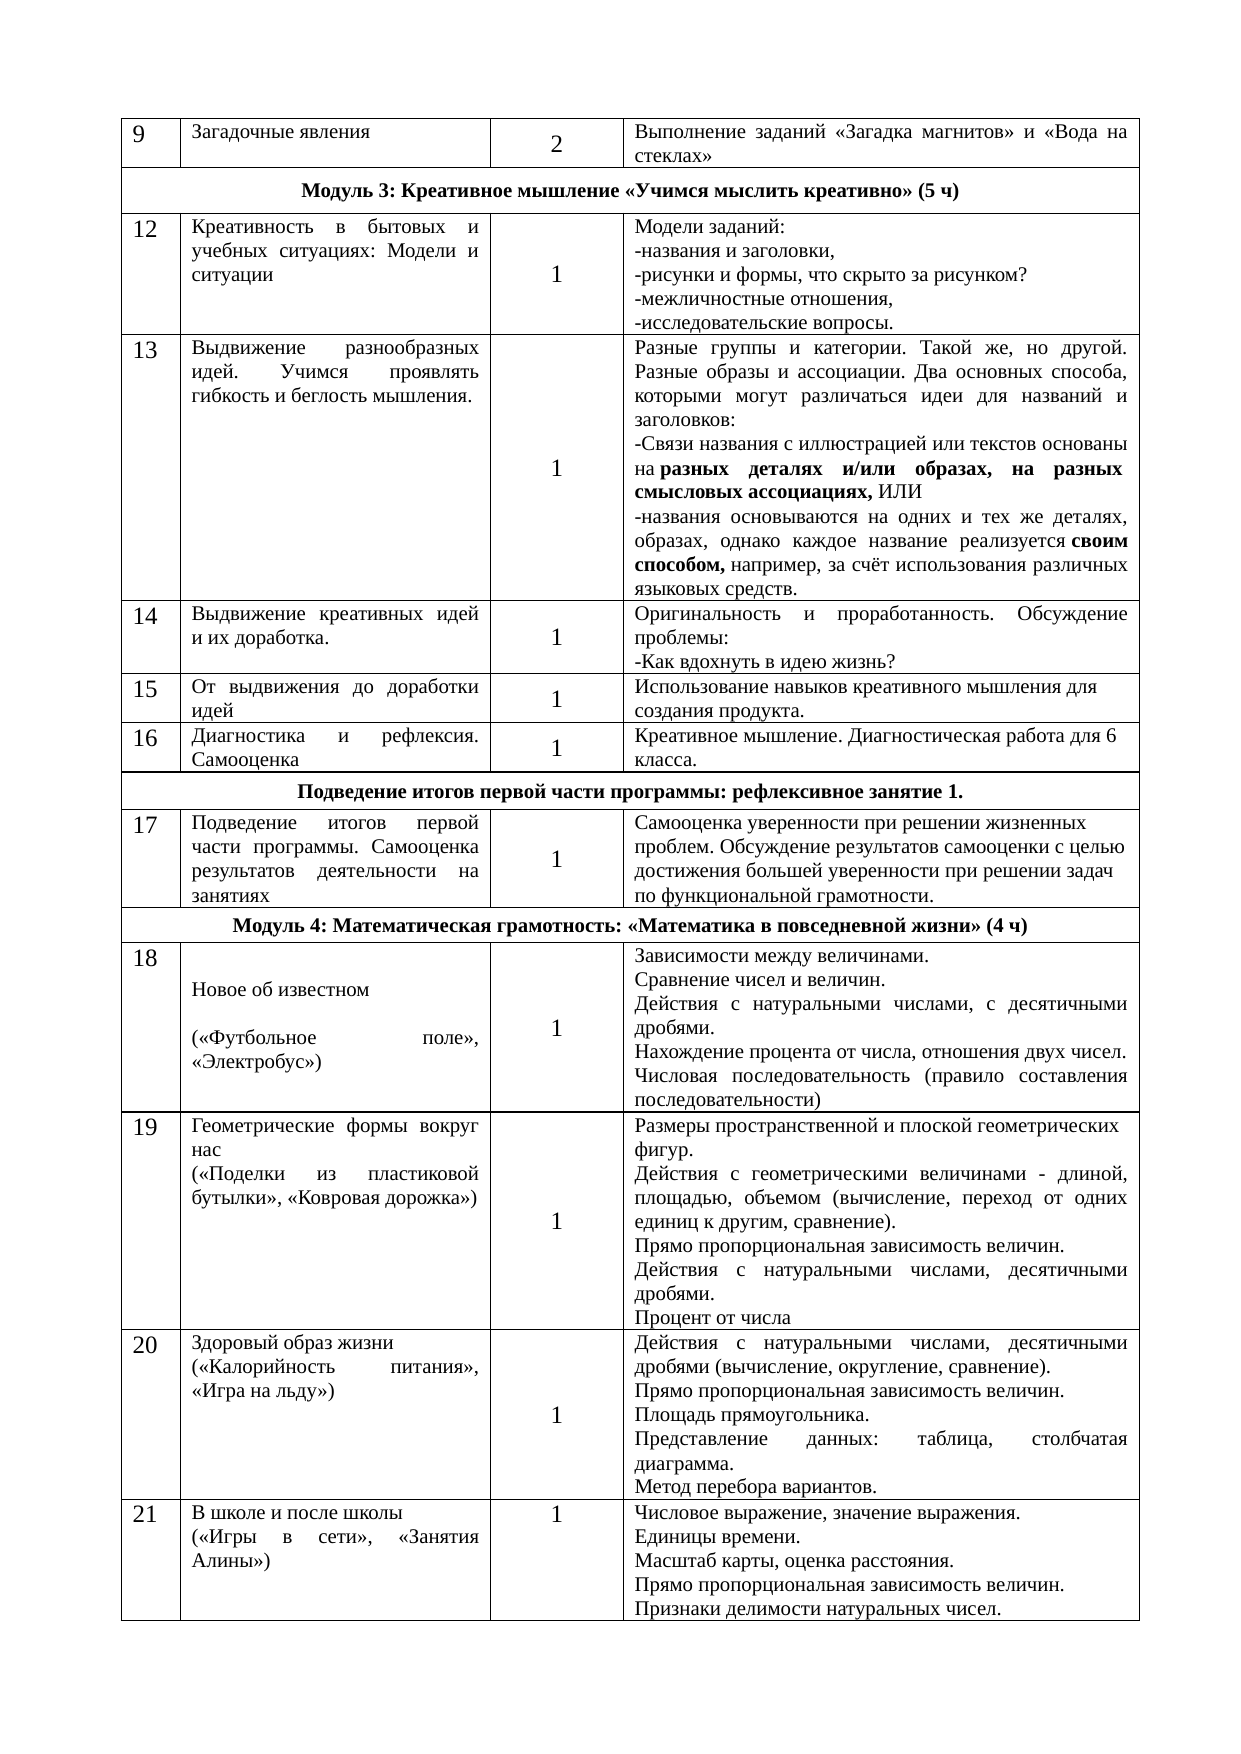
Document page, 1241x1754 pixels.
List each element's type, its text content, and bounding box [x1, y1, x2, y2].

table_cell 2 [491, 119, 623, 167]
table_cell Загадочные явления [181, 119, 490, 167]
table_cell Выполнение заданий «Загадка магнитов» и «Вода на стеклах» [624, 119, 1139, 167]
table_cell Самооценка уверенности при решении жизненных проблем. Обсуждение результатов самооценки с целью достижения большей уверенности при решении задач по функциональной грамотности. [624, 810, 1139, 907]
table_cell Использование навыков креативного мышления для создания продукта. [624, 674, 1139, 722]
table_cell 1 [491, 1330, 623, 1498]
table_cell 19 [122, 1113, 180, 1329]
table_cell Подведение итогов первой части программы: рефлексивное занятие 1. [122, 773, 1139, 809]
table_cell Выдвижение разнообразных идей. Учимся проявлять гибкость и беглость мышления. [181, 335, 490, 600]
table_cell 9 [122, 119, 180, 167]
table_cell Модуль 4: Математическая грамотность: «Математика в повседневной жизни» (4 ч) [122, 908, 1139, 942]
table_cell Новое об известном («Футбольное поле», «Электробус») [181, 943, 490, 1111]
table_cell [181, 1500, 490, 1620]
table_cell 15 [122, 674, 180, 722]
table_cell 17 [122, 810, 180, 907]
table_cell 21 [122, 1500, 180, 1620]
table_cell Оригинальность и проработанность. Обсуждение проблемы: -Как вдохнуть в идею жизнь? [624, 601, 1139, 673]
table_cell 1 [491, 335, 623, 600]
table_cell От выдвижения до доработки идей [181, 674, 490, 722]
table_cell Здоровый образ жизни («Калорийность питания», «Игра на льду») [181, 1330, 490, 1498]
table_cell Диагностика и рефлексия. Самооценка [181, 723, 490, 771]
table_cell 1 [491, 214, 623, 334]
table_cell Зависимости между величинами. Сравнение чисел и величин. Действия с натуральными числами, с десятичными дробями. Нахождение процента от числа, отношения двух чисел. Числовая последовательность (правило составления последовательности) [624, 943, 1139, 1111]
table_cell Модуль 3: Креативное мышление «Учимся мыслить креативно» (5 ч) [122, 168, 1139, 213]
table_cell 1 [491, 723, 623, 771]
table_cell 1 [491, 601, 623, 673]
table_cell 14 [122, 601, 180, 673]
table_cell Геометрические формы вокруг нас («Поделки из пластиковой бутылки», «Ковровая дорожка») [181, 1113, 490, 1329]
table_cell 1 [491, 810, 623, 907]
table_cell 20 [122, 1330, 180, 1498]
table_cell 1 [491, 943, 623, 1111]
table_cell Модели заданий: -названия и заголовки, -рисунки и формы, что скрыто за рисунком? -межличностные отношения, -исследовательские вопросы. [624, 214, 1139, 334]
table_cell 18 [122, 943, 180, 1111]
table_cell Креативное мышление. Диагностическая работа для 6 класса. [624, 723, 1139, 771]
table_cell 16 [122, 723, 180, 771]
table_cell 1 [491, 1500, 623, 1620]
table_cell 12 [122, 214, 180, 334]
table_cell 1 [491, 674, 623, 722]
table_cell 1 [491, 1113, 623, 1329]
table_cell Креативность в бытовых и учебных ситуациях: Модели и ситуации [181, 214, 490, 334]
table_cell 13 [122, 335, 180, 600]
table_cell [624, 1500, 1139, 1620]
table_cell Подведение итогов первой части программы. Самооценка результатов деятельности на занятиях [181, 810, 490, 907]
table_cell Размеры пространственной и плоской геометрических фигур. Действия с геометрическими величинами - длиной, площадью, объемом (вычисление, переход от одних единиц к другим, сравнение). Прямо пропорциональная зависимость величин. Действия с натуральными числами, десятичными дробями. Процент от числа [624, 1113, 1139, 1329]
table_cell Выдвижение креативных идей и их доработка. [181, 601, 490, 673]
table_cell Разные группы и категории. Такой же, но другой. Разные образы и ассоциации. Два основных способа, которыми могут различаться идеи для названий и заголовков: -Связи названия с иллюстрацией или текстов основаны на разных деталях и/или образах, на разных смысловых ассоциациях, ИЛИ -названия основываются на одних и тех же деталях, образах, однако каждое название реализуется своим способом, например, за счёт использования различных языковых средств. [624, 335, 1139, 600]
table_cell Действия с натуральными числами, десятичными дробями (вычисление, округление, сравнение). Прямо пропорциональная зависимость величин. Площадь прямоугольника. Представление данных: таблица, столбчатая диаграмма. Метод перебора вариантов. [624, 1330, 1139, 1498]
